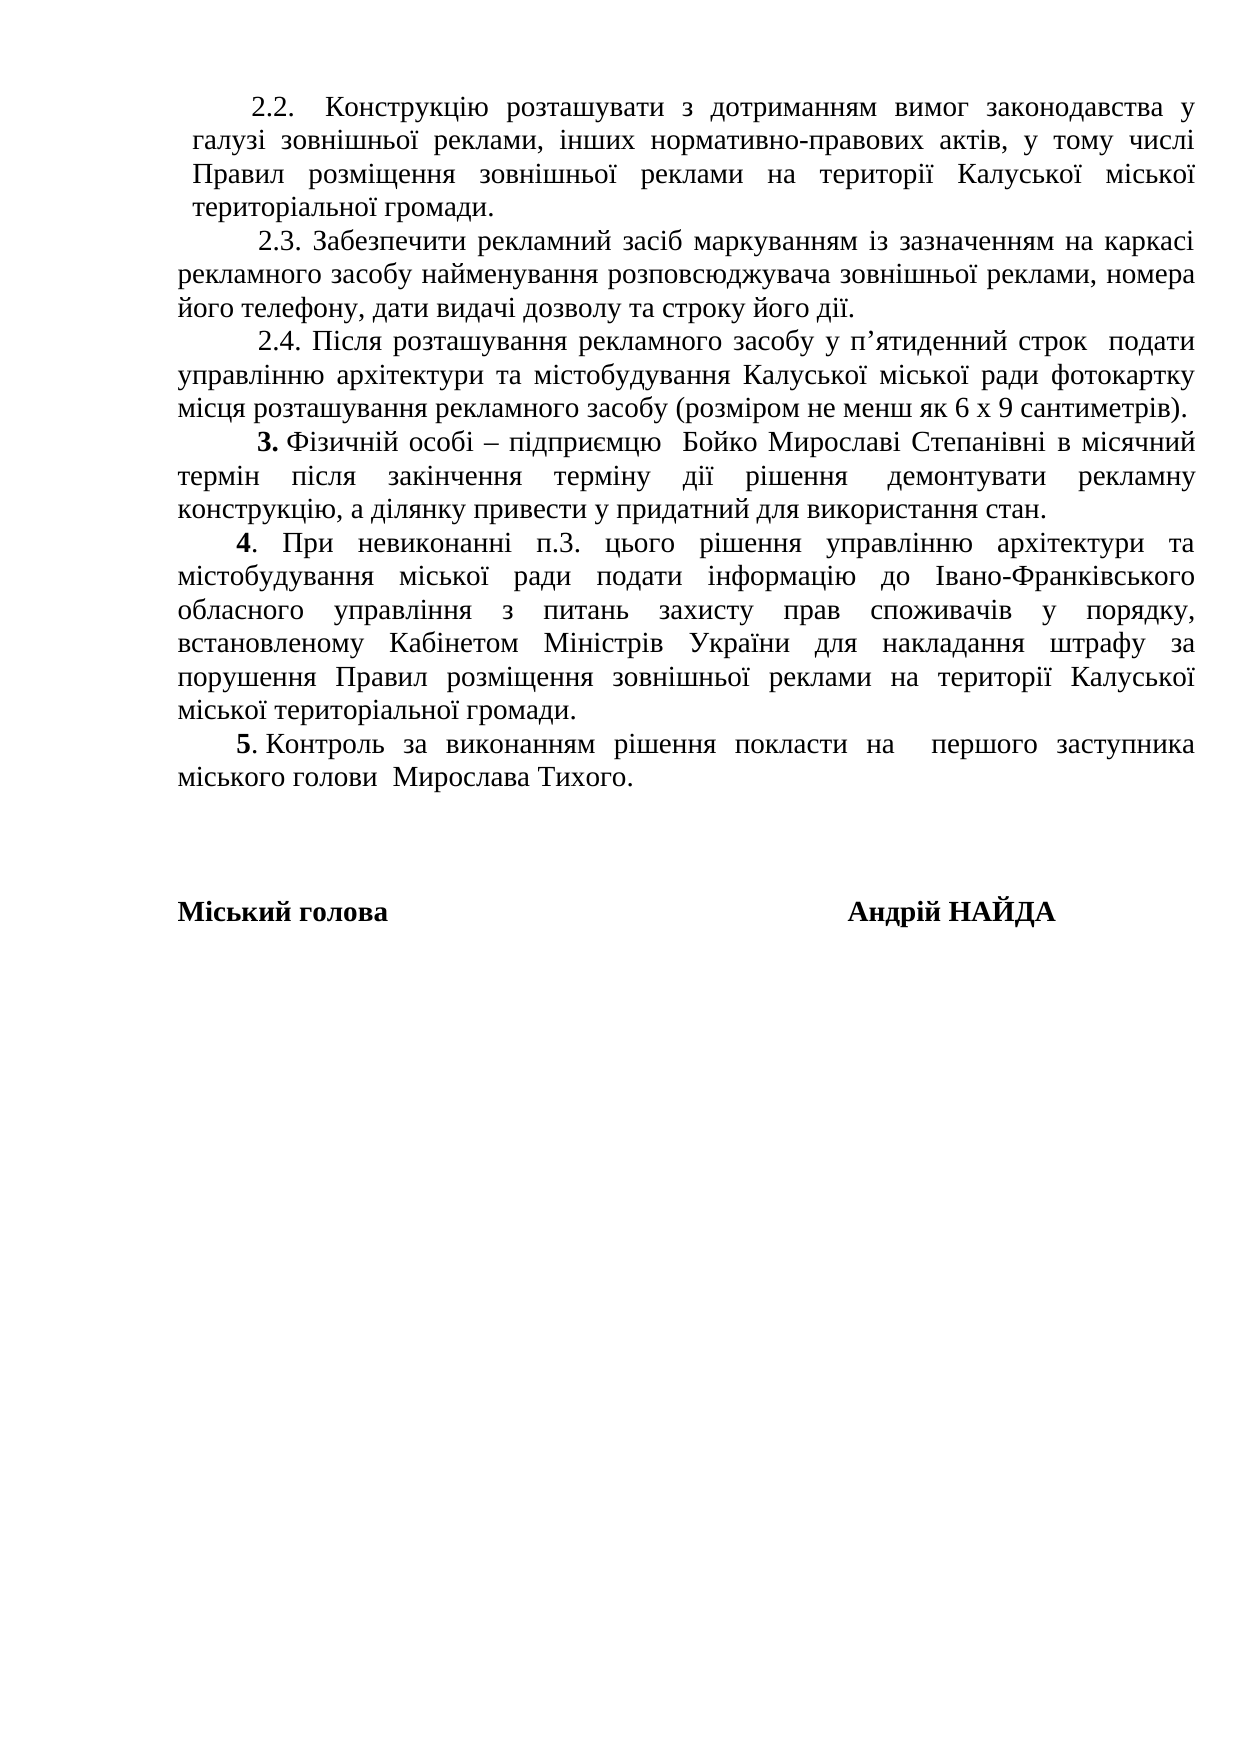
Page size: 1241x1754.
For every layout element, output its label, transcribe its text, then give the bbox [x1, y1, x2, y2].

text 2.4. Після розташування рекламного засобу у п’ятиденний строк подати управлінню архітектури та містобудування Калуської міської ради фотокартку місця розташування рекламного засобу (розміром не менш як 6 х 9 сантиметрів). [177, 323, 1196, 424]
list Конструкцію розташувати з дотриманням вимог законодавства у галузі зовнішньої реклами, інших нормативно-правових актів, у тому числі Правил розміщення зовнішньої реклами на території Калуської міської територіальної громади. [177, 89, 1181, 223]
text 5. Контроль за виконанням рішення покласти на першого заступника міського голови Мирослава Тихого. [177, 726, 1196, 793]
text Міський голова Андрій НАЙДА [177, 894, 1196, 927]
text 4. При невиконанні п.3. цього рішення управлінню архітектури та містобудування міської ради подати інформацію до Івано-Франківського обласного управління з питань захисту прав споживачів у порядку, встановленому Кабінетом Міністрів України для накладання штрафу за порушення Правил розміщення зовнішньої реклами на території Калуської міської територіальної громади. [177, 525, 1196, 726]
text 2.3. Забезпечити рекламний засіб маркуванням із зазначенням на каркасі рекламного засобу найменування розповсюджувача зовнішньої реклами, номера його телефону, дати видачі дозволу та строку його дії. [177, 223, 1196, 323]
text 3. Фізичній особі – підприємцю Бойко Мирославі Степанівні в місячний термін після закінчення терміну дії рішення демонтувати рекламну конструкцію, а ділянку привести у придатний для використання стан. [177, 424, 1196, 525]
